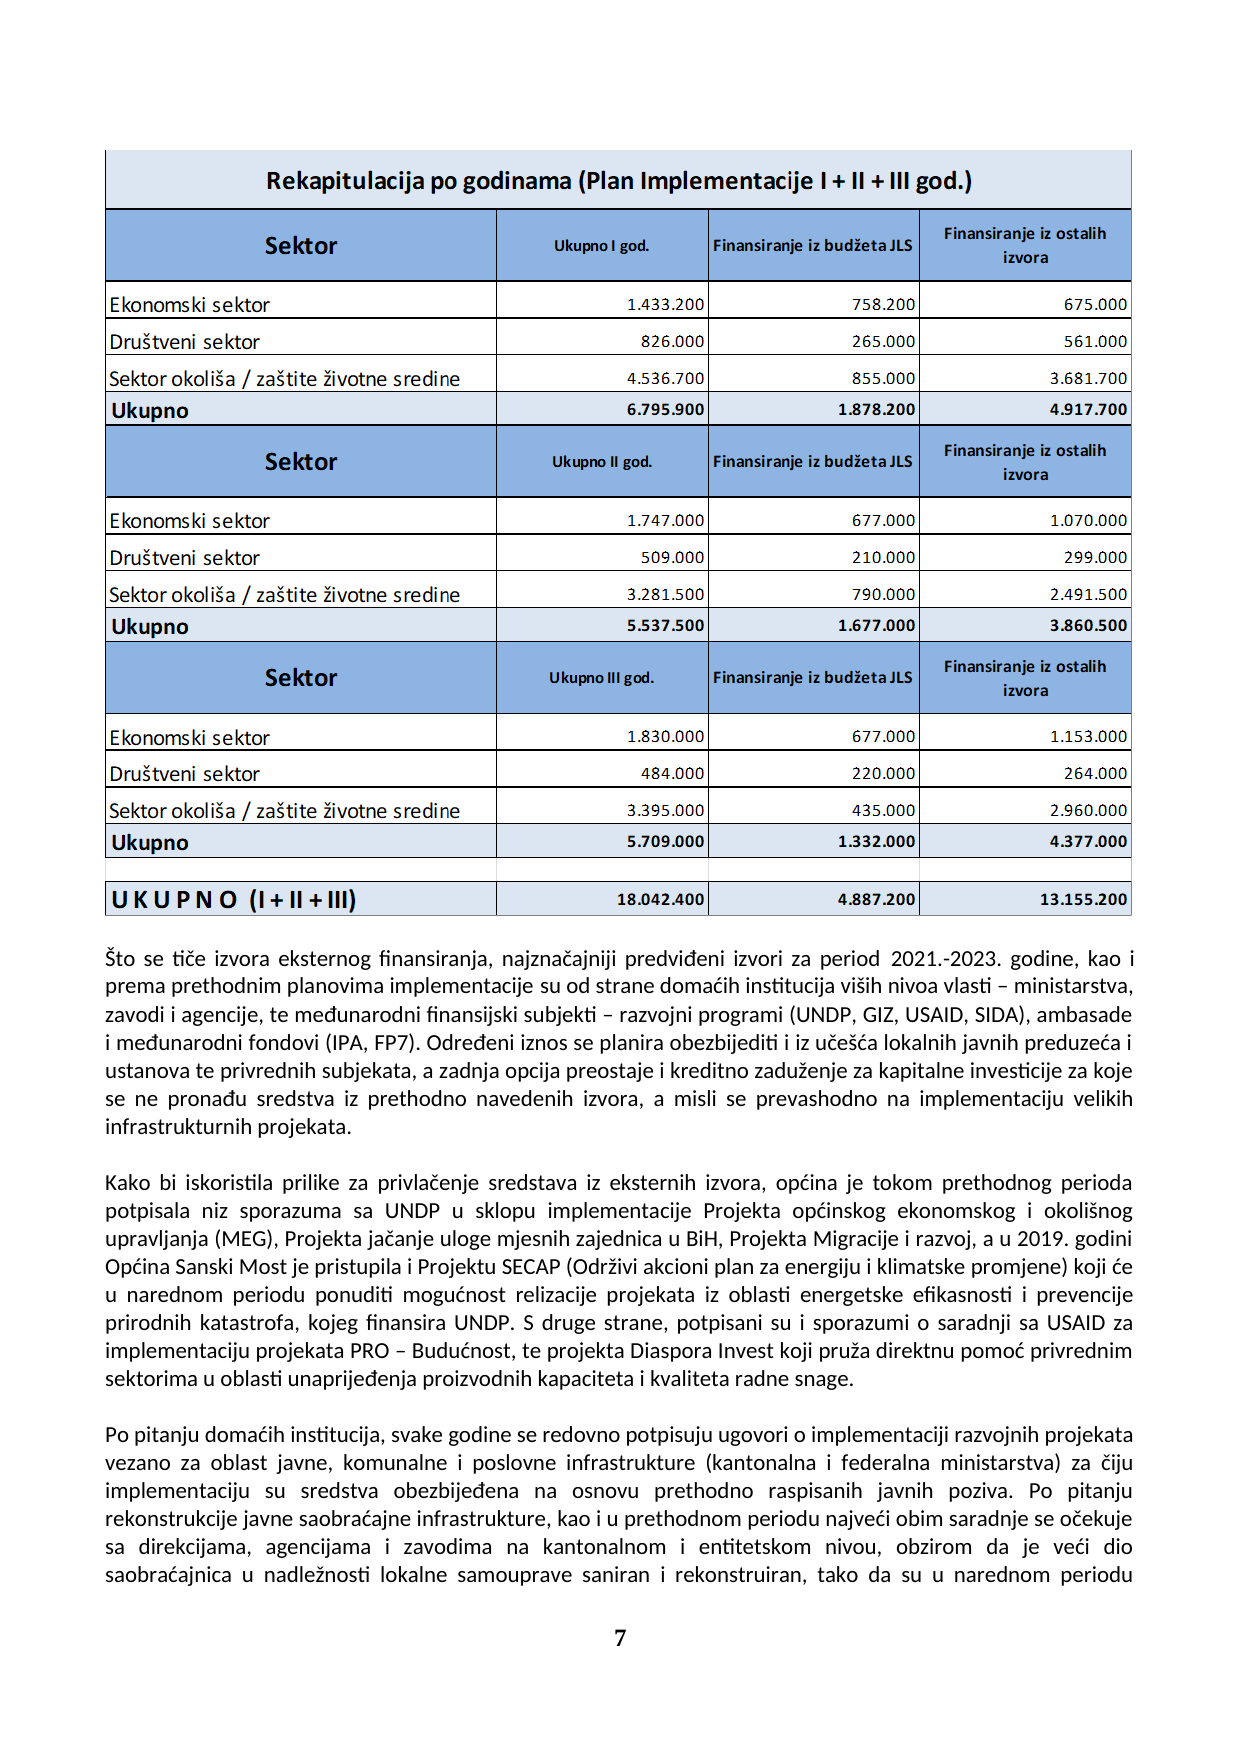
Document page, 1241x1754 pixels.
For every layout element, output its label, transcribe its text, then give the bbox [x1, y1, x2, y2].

picture [105, 150, 1132, 916]
text Što se tiče izvora eksternog finansiranja, najznačajniji predviđeni izvori za period 2021.-2023. godine, kao i prema prethodnim planovima implementacije su od strane domaćih institucija viših nivoa vlasti – ministarstva, zavodi i agencije, te međunarodni finansijski subjekti – razvojni programi (UNDP, GIZ, USAID, SIDA), ambasade i međunarodni fondovi (IPA, FP7). Određeni iznos se planira obezbijediti i iz učešća lokalnih javnih preduzeća i ustanova te privrednih subjekata, a zadnja opcija preostaje i kreditno zaduženje za kapitalne investicije za koje se ne pronađu sredstva iz prethodno navedenih izvora, a misli se prevashodno na implementaciju velikih infrastrukturnih projekata. [105, 944, 1135, 1140]
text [105, 1420, 1135, 1588]
text Kako bi iskoristila prilike za privlačenje sredstava iz eksternih izvora, općina je tokom prethodnog perioda potpisala niz sporazuma sa UNDP u sklopu implementacije Projekta općinskog ekonomskog i okolišnog upravljanja (MEG), Projekta jačanje uloge mjesnih zajednica u BiH, Projekta Migracije i razvoj, a u 2019. godini Općina Sanski Most je pristupila i Projektu SECAP (Održivi akcioni plan za energiju i klimatske promjene) koji će u narednom periodu ponuditi mogućnost relizacije projekata iz oblasti energetske efikasnosti i prevencije prirodnih katastrofa, kojeg finansira UNDP. S druge strane, potpisani su i sporazumi o saradnji sa USAID za implementaciju projekata PRO – Budućnost, te projekta Diaspora Invest koji pruža direktnu pomoć privrednim sektorima u oblasti unaprijeđenja proizvodnih kapaciteta i kvaliteta radne snage. [105, 1168, 1135, 1392]
